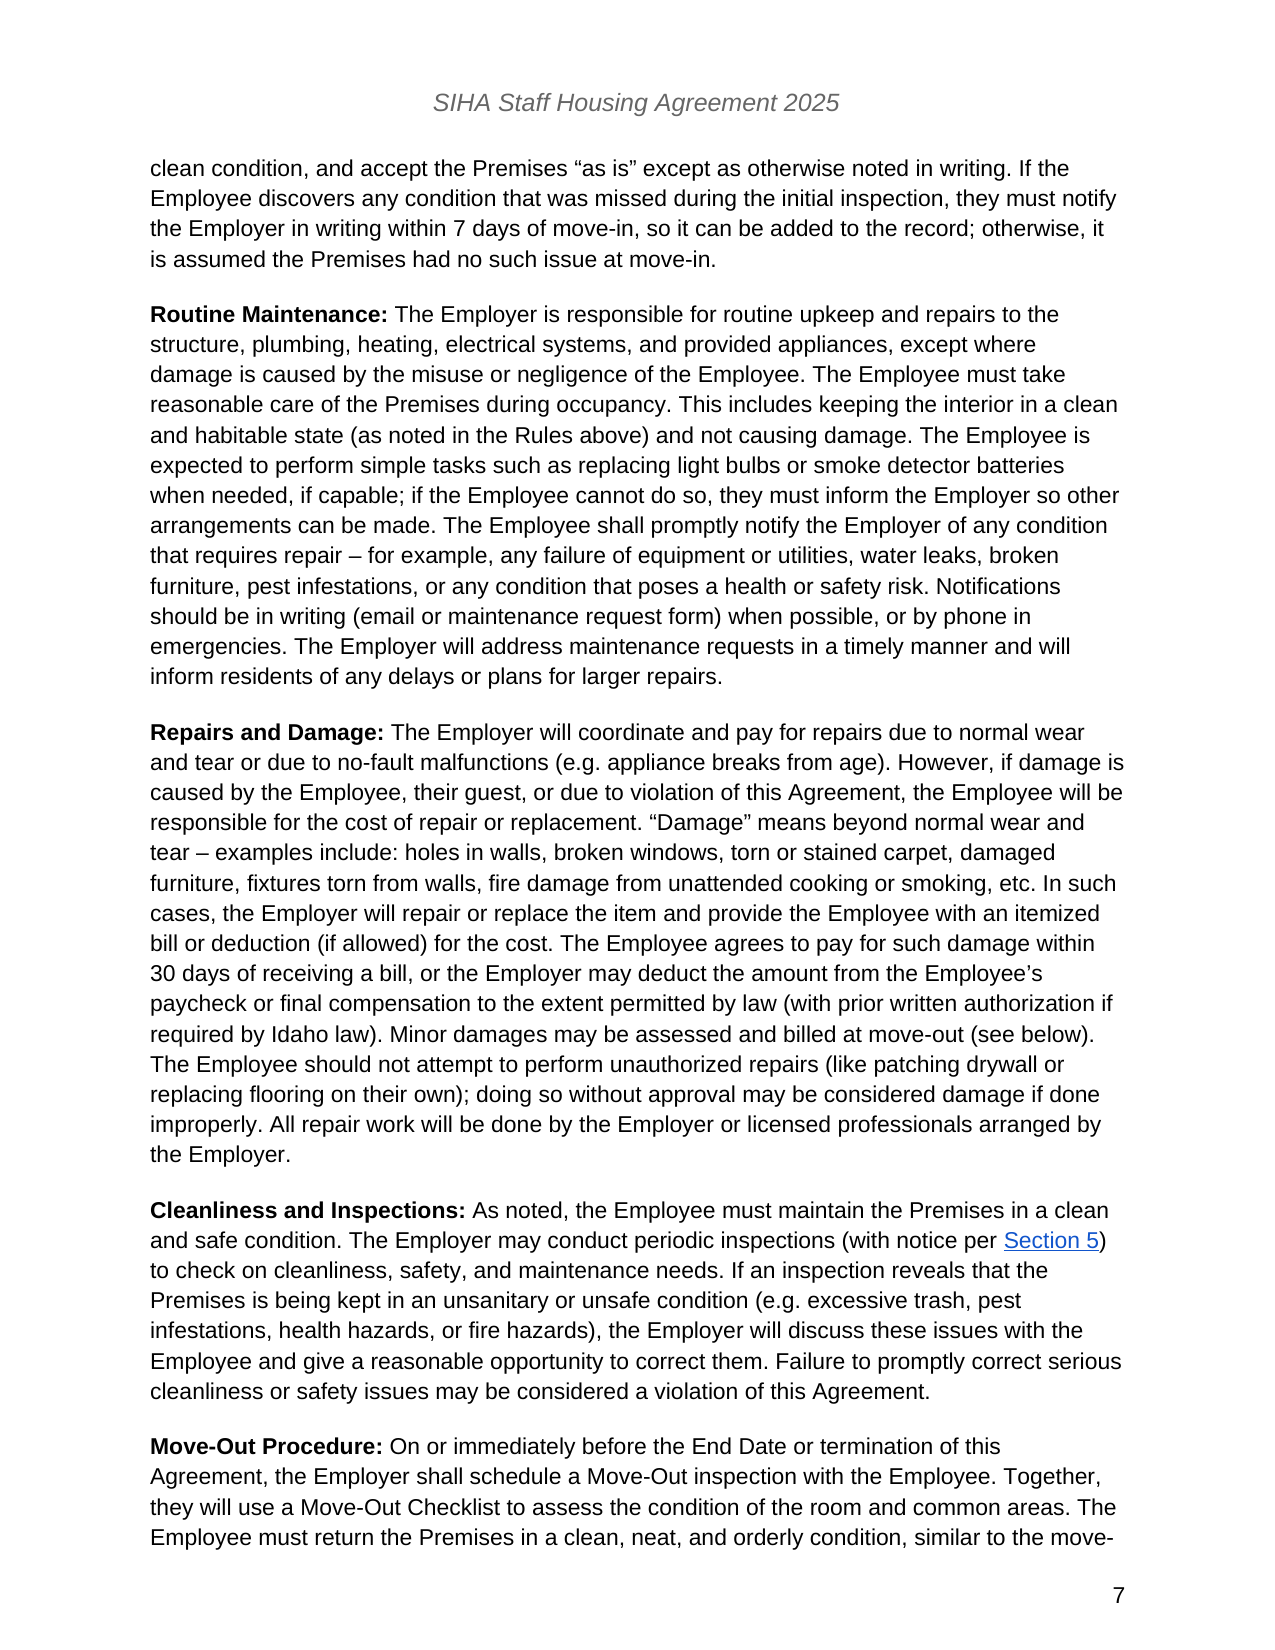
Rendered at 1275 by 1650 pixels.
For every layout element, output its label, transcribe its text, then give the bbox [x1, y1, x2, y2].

text Cleanliness and Inspections: As noted, the Employee must maintain the Premises in a clean and safe condition. The Employer may conduct periodic inspections (with notice per Section 5) to check on cleanliness, safety, and maintenance needs. If an inspection reveals that the Premises is being kept in an unsanitary or unsafe condition (e.g. excessive trash, pest infestations, health hazards, or fire hazards), the Employer will discuss these issues with the Employee and give a reasonable opportunity to correct them. Failure to promptly correct serious cleanliness or safety issues may be considered a violation of this Agreement. [150, 1197, 1125, 1404]
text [150, 1433, 1125, 1550]
text Repairs and Damage: The Employer will coordinate and pay for repairs due to normal wear and tear or due to no-fault malfunctions (e.g. appliance breaks from age). However, if damage is caused by the Employee, their guest, or due to violation of this Agreement, the Employee will be responsible for the cost of repair or replacement. “Damage” means beyond normal wear and tear – examples include: holes in walls, broken windows, torn or stained carpet, damaged furniture, fixtures torn from walls, fire damage from unattended cooking or smoking, etc. In such cases, the Employer will repair or replace the item and provide the Employee with an itemized bill or deduction (if allowed) for the cost. The Employee agrees to pay for such damage within 30 days of receiving a bill, or the Employer may deduct the amount from the Employee’s paycheck or final compensation to the extent permitted by law (with prior written authorization if required by Idaho law). Minor damages may be assessed and billed at move-out (see below). The Employee should not attempt to perform unauthorized repairs (like patching drywall or replacing flooring on their own); doing so without approval may be considered damage if done improperly. All repair work will be done by the Employer or licensed professionals arranged by the Employer. [150, 718, 1125, 1168]
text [150, 155, 1125, 272]
text Routine Maintenance: The Employer is responsible for routine upkeep and repairs to the structure, plumbing, heating, electrical systems, and provided appliances, except where damage is caused by the misuse or negligence of the Employee. The Employee must take reasonable care of the Premises during occupancy. This includes keeping the interior in a clean and habitable state (as noted in the Rules above) and not causing damage. The Employee is expected to perform simple tasks such as replacing light bulbs or smoke detector batteries when needed, if capable; if the Employee cannot do so, they must inform the Employer so other arrangements can be made. The Employee shall promptly notify the Employer of any condition that requires repair – for example, any failure of equipment or utilities, water leaks, broken furniture, pest infestations, or any condition that poses a health or safety risk. Notifications should be in writing (email or maintenance request form) when possible, or by phone in emergencies. The Employer will address maintenance requests in a timely manner and will inform residents of any delays or plans for larger repairs. [150, 301, 1125, 689]
